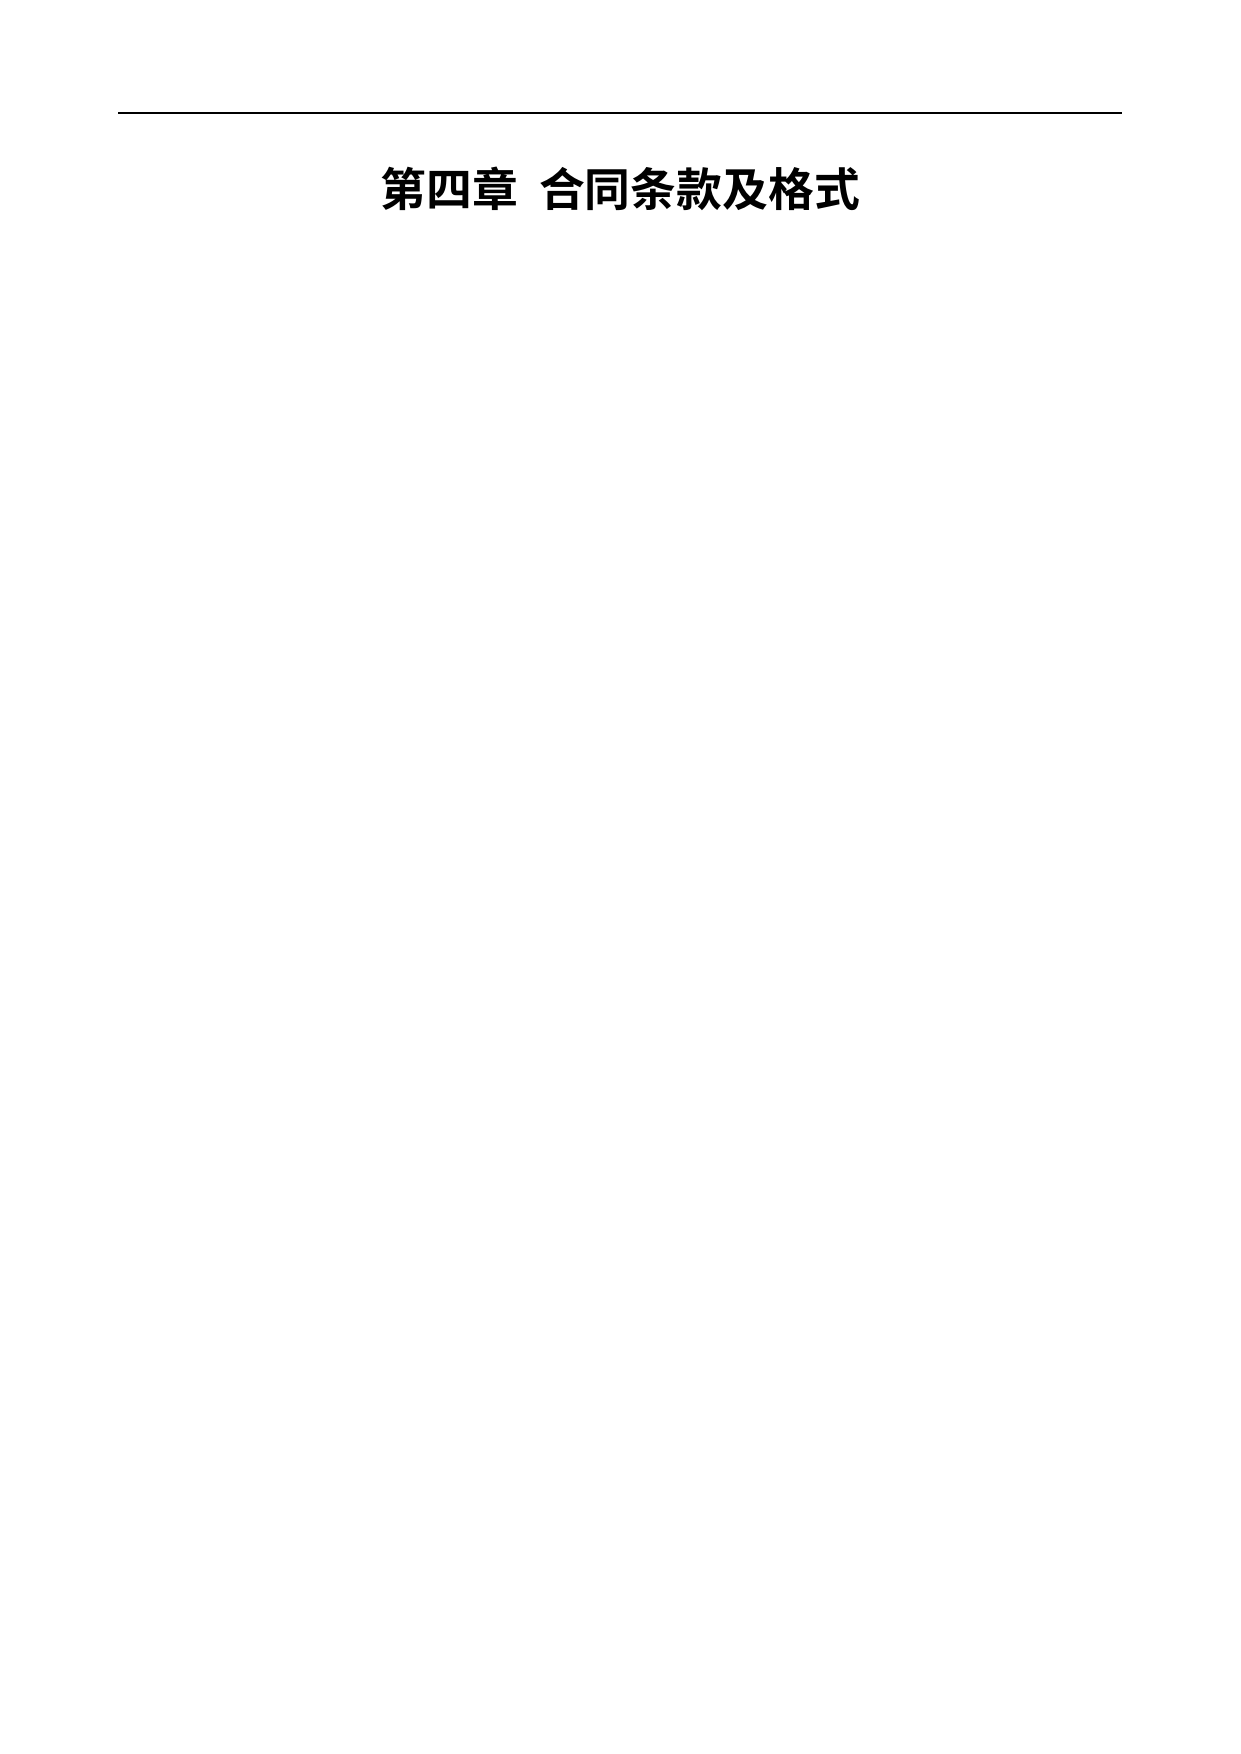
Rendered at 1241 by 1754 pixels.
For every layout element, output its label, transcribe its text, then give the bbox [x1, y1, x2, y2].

subtitle 第四章 合同条款及格式 [118, 153, 1122, 220]
